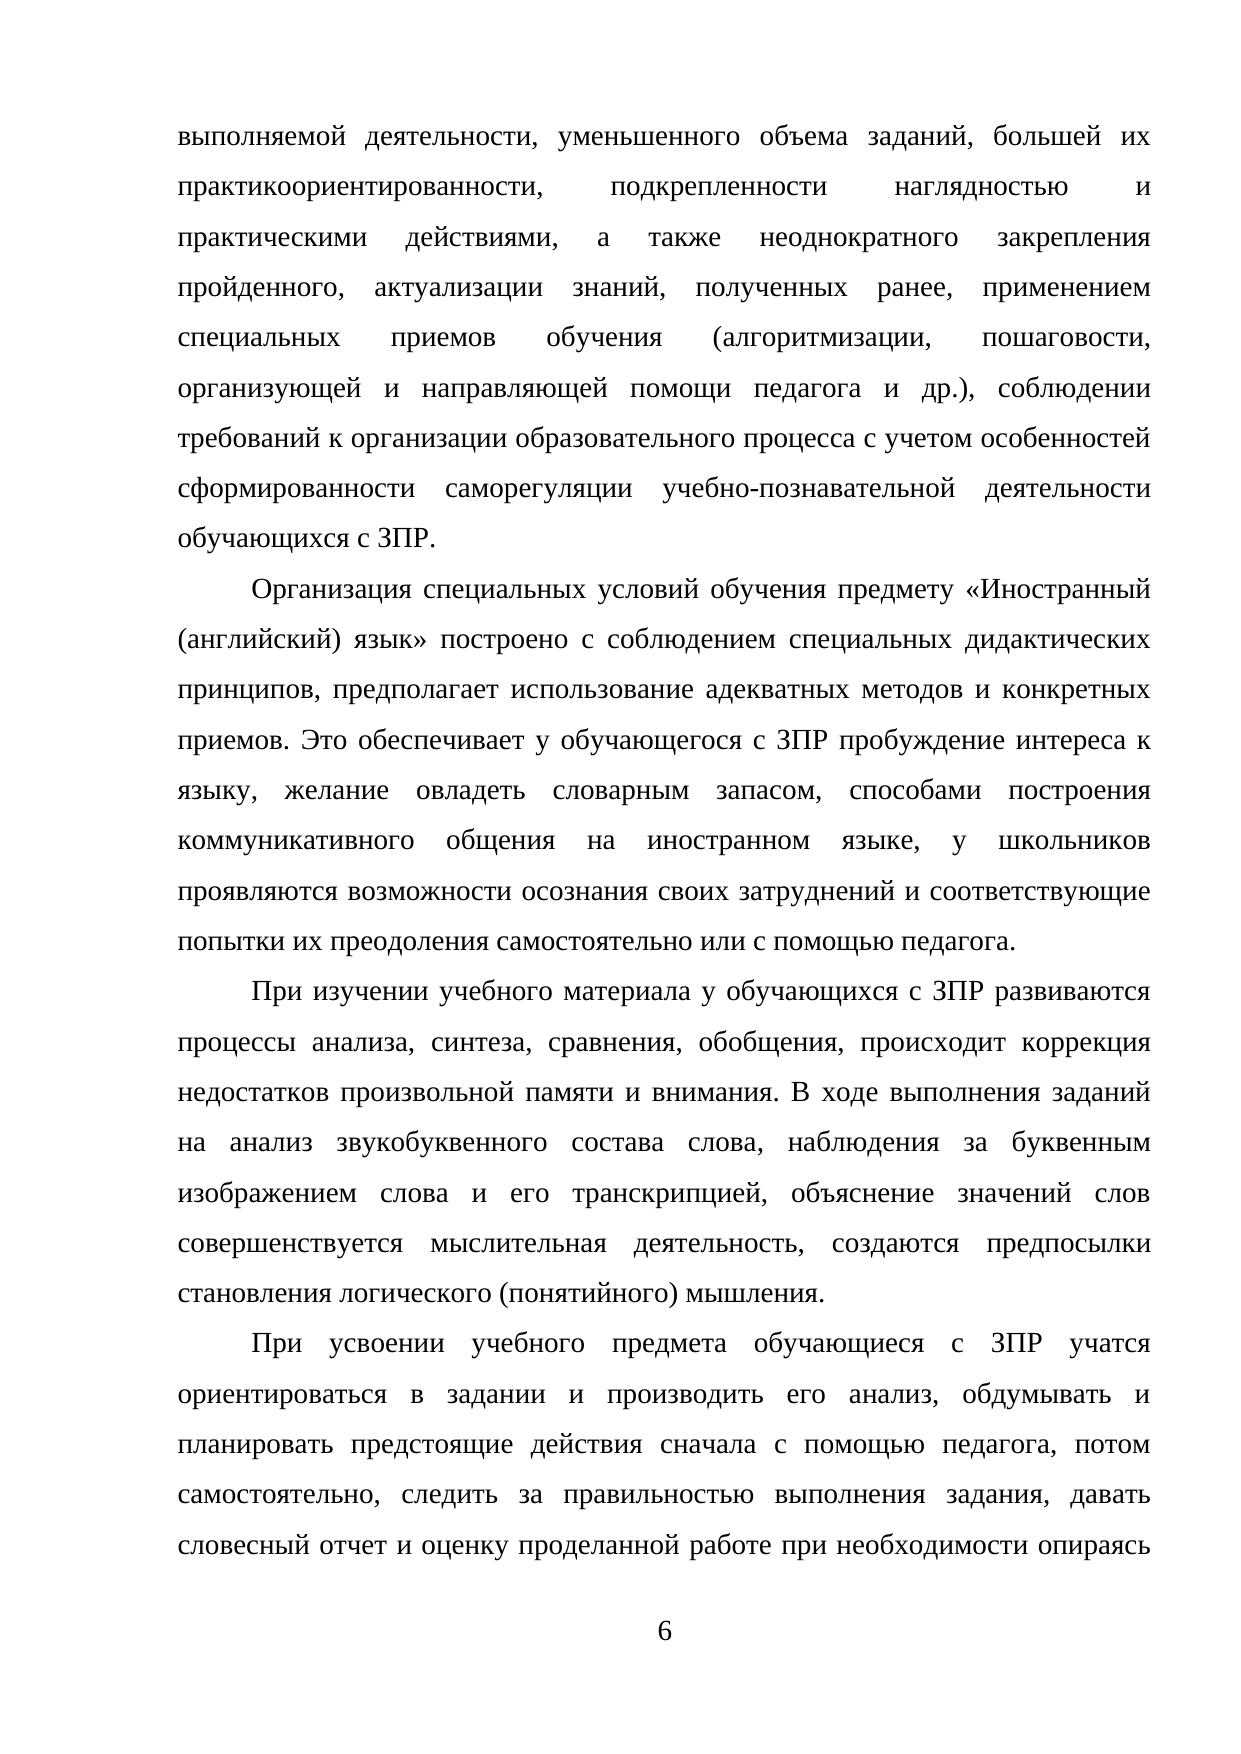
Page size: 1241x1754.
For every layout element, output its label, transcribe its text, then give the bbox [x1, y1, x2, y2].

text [177, 118, 1152, 554]
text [177, 1326, 1152, 1560]
text Организация специальных условий обучения предмету «Иностранный (английский) язык» построено с соблюдением специальных дидактических принципов, предполагает использование адекватных методов и конкретных приемов. Это обеспечивает у обучающегося с ЗПР пробуждение интереса к языку, желание овладеть словарным запасом, способами построения коммуникативного общения на иностранном языке, у школьников проявляются возможности осознания своих затруднений и соответствующие попытки их преодоления самостоятельно или с помощью педагога. [177, 571, 1152, 957]
text При изучении учебного материала у обучающихся с ЗПР развиваются процессы анализа, синтеза, сравнения, обобщения, происходит коррекция недостатков произвольной памяти и внимания. В ходе выполнения заданий на анализ звукобуквенного состава слова, наблюдения за буквенным изображением слова и его транскрипцией, объяснение значений слов совершенствуется мыслительная деятельность, создаются предпосылки становления логического (понятийного) мышления. [177, 973, 1152, 1309]
